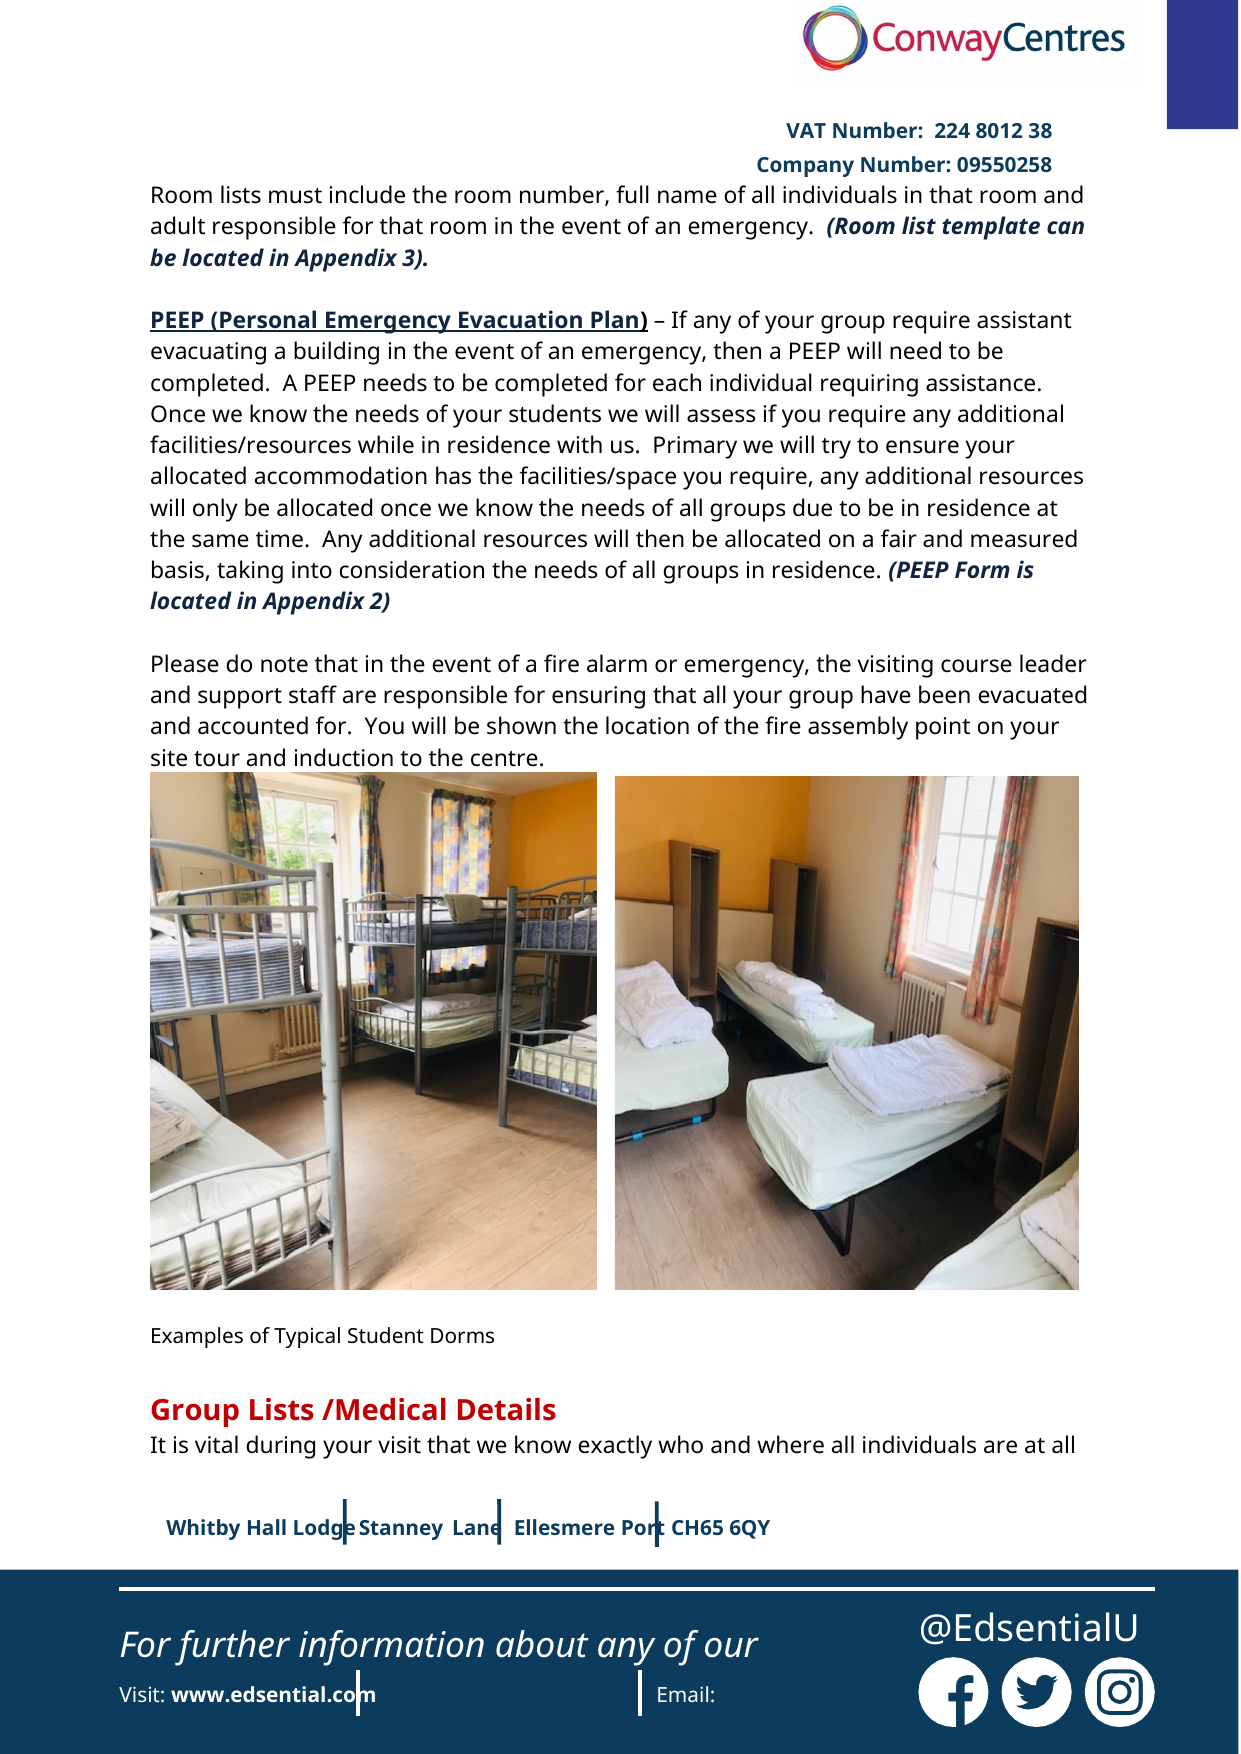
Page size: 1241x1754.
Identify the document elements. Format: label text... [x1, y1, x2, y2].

text Please do note that in the event of a fire alarm or emergency, the visiting course leader and support staff are responsible for ensuring that all your group have been evacuated and accounted for. You will be shown the location of the fire assembly point on your site tour and induction to the centre. [150, 648, 1090, 773]
text Group Lists /Medical Details [150, 1389, 1090, 1429]
text Examples of Typical Student Dorms [150, 1321, 1090, 1349]
text PEEP (Personal Emergency Evacuation Plan) – If any of your group require assistant evacuating a building in the event of an emergency, then a PEEP will need to be completed. A PEEP needs to be completed for each individual requiring assistance. Once we know the needs of your students we will assess if you require any additional facilities/resources while in residence with us. Primary we will try to ensure your allocated accommodation has the facilities/space you require, any additional resources will only be allocated once we know the needs of all groups due to be in residence at the same time. Any additional resources will then be allocated on a fair and measured basis, taking into consideration the needs of all groups in residence. (PEEP Form is located in Appendix 2) [150, 304, 1090, 617]
text Room lists must include the room number, full name of all individuals in that room and adult responsible for that room in the event of an emergency. (Room list template can be located in Appendix 3). [150, 179, 1090, 273]
picture [150, 772, 597, 1290]
picture [792, 0, 1143, 82]
picture [614, 776, 1079, 1290]
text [150, 1429, 1090, 1460]
